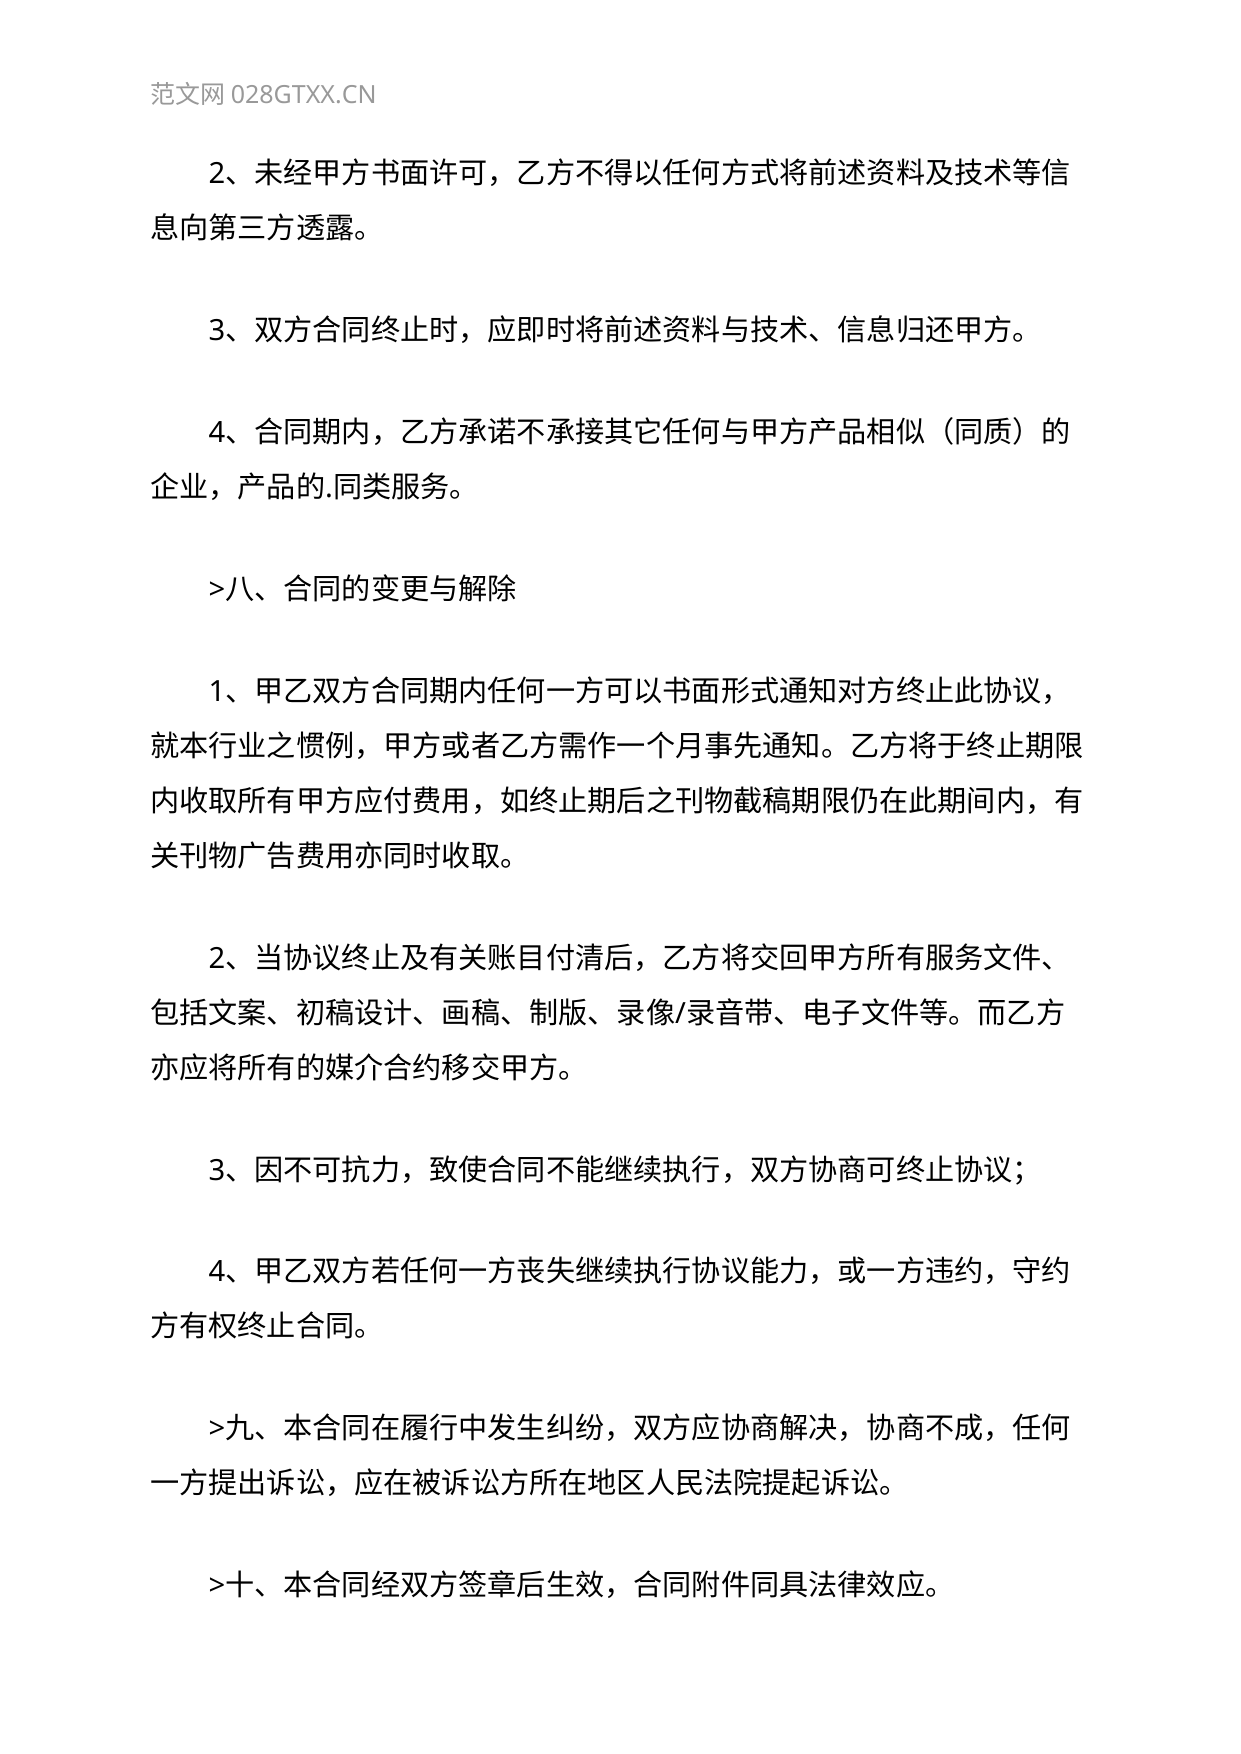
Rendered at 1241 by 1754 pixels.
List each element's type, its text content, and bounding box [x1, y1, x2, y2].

text 3、双方合同终止时，应即时将前述资料与技术、信息归还甲方。 [150, 307, 1090, 349]
text 3、因不可抗力，致使合同不能继续执行，双方协商可终止协议； [150, 1146, 1090, 1188]
text 4、甲乙双方若任何一方丧失继续执行协议能力，或一方违约，守约方有权终止合同。 [150, 1248, 1090, 1345]
text >八、合同的变更与解除 [150, 566, 1090, 608]
text 4、合同期内，乙方承诺不承接其它任何与甲方产品相似（同质）的企业，产品的.同类服务。 [150, 409, 1090, 506]
text 2、未经甲方书面许可，乙方不得以任何方式将前述资料及技术等信息向第三方透露。 [150, 150, 1090, 247]
text >十、本合同经双方签章后生效，合同附件同具法律效应。 [150, 1562, 1090, 1604]
text 2、当协议终止及有关账目付清后，乙方将交回甲方所有服务文件、包括文案、初稿设计、画稿、制版、录像/录音带、电子文件等。而乙方亦应将所有的媒介合约移交甲方。 [150, 934, 1090, 1087]
text 1、甲乙双方合同期内任何一方可以书面形式通知对方终止此协议，就本行业之惯例，甲方或者乙方需作一个月事先通知。乙方将于终止期限内收取所有甲方应付费用，如终止期后之刊物截稿期限仍在此期间内，有关刊物广告费用亦同时收取。 [150, 668, 1090, 875]
text >九、本合同在履行中发生纠纷，双方应协商解决，协商不成，任何一方提出诉讼，应在被诉讼方所在地区人民法院提起诉讼。 [150, 1405, 1090, 1502]
